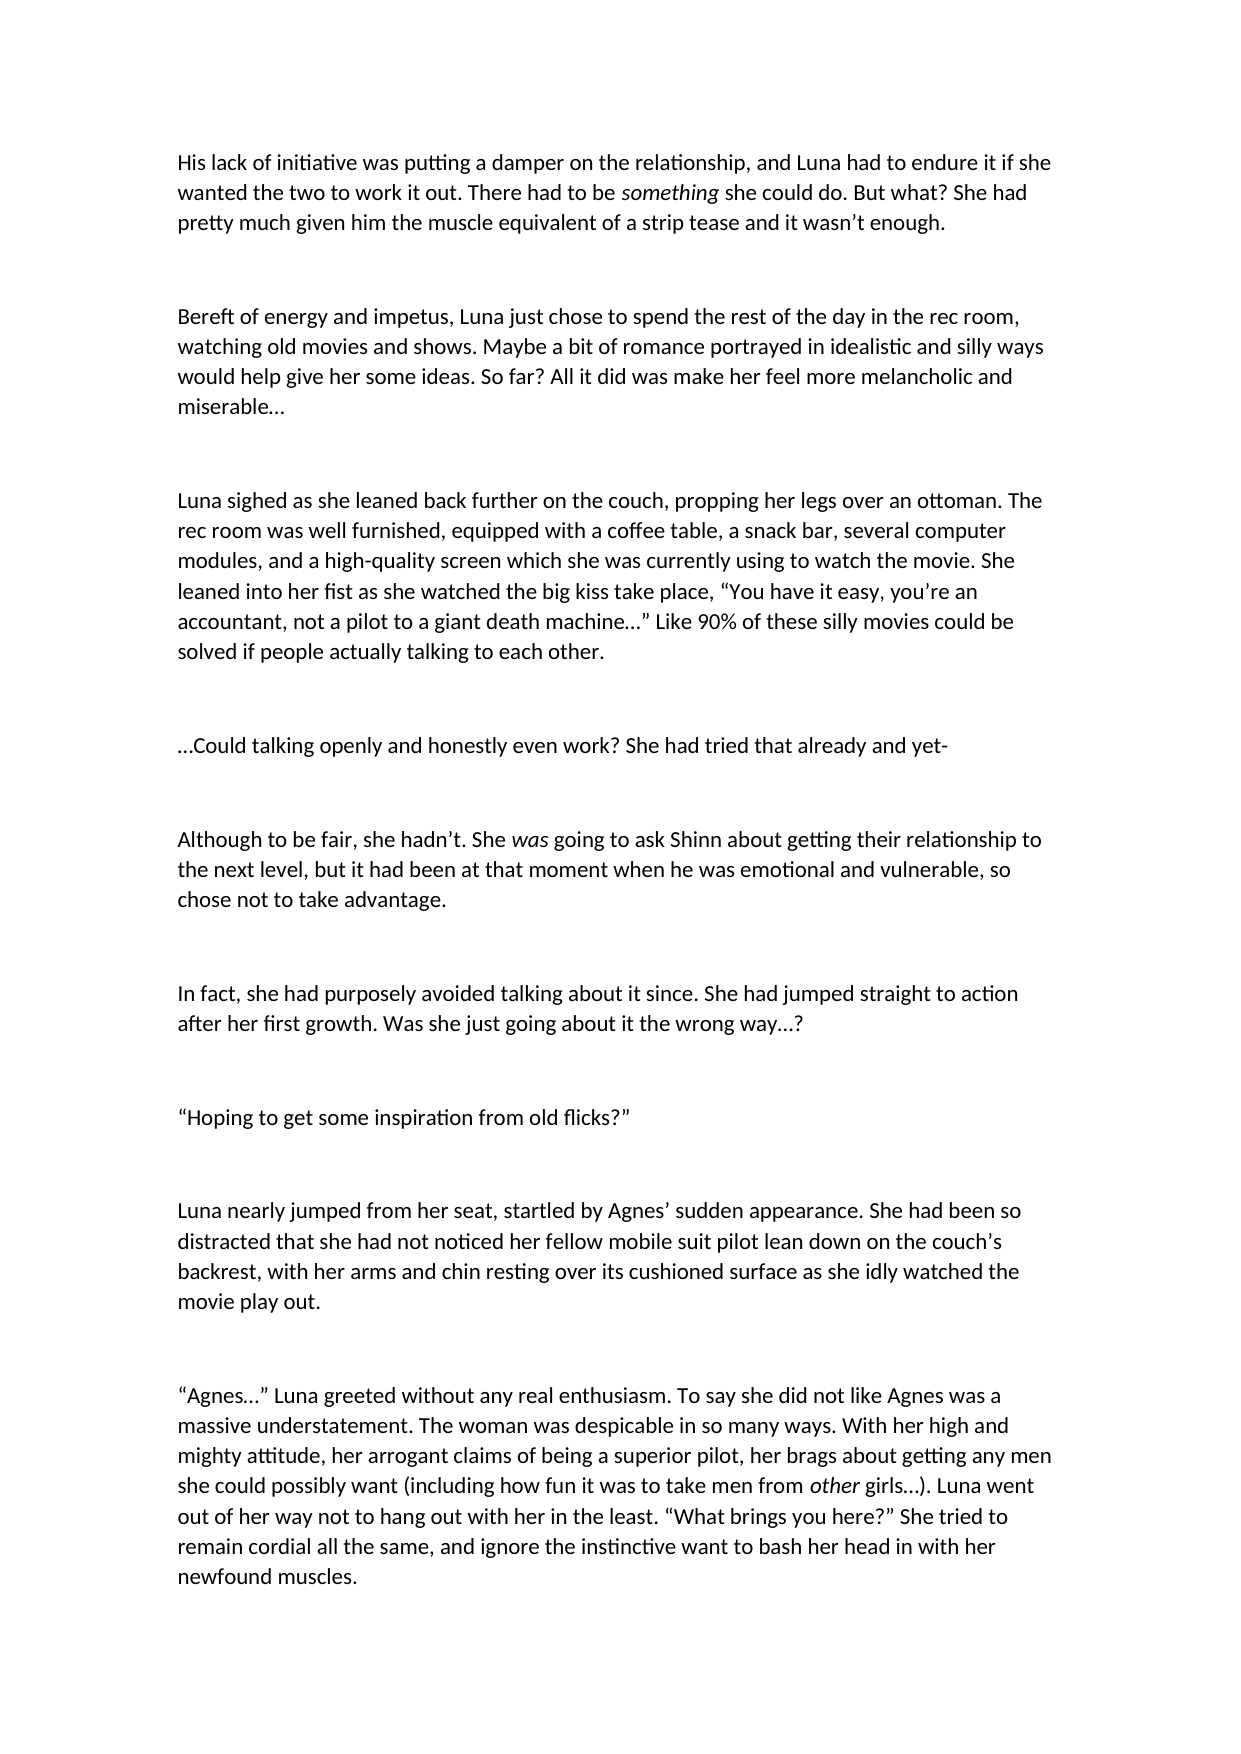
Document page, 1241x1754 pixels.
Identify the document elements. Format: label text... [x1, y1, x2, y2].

text Luna nearly jumped from her seat, startled by Agnes’ sudden appearance. She had been so distracted that she had not noticed her fellow mobile suit pilot lean down on the couch’s backrest, with her arms and chin resting over its cushioned surface as she idly watched the movie play out. [177, 1197, 1063, 1315]
text …Could talking openly and honestly even work? She had tried that already and yet- [177, 731, 1063, 759]
text Luna sighed as she leaned back further on the couch, propping her legs over an ottoman. The rec room was well furnished, equipped with a coffee table, a snack bar, several computer modules, and a high-quality screen which she was currently using to watch the movie. She leaned into her fist as she watched the big kiss take place, “You have it easy, you’re an accountant, not a pilot to a giant death machine…” Like 90% of these silly movies could be solved if people actually talking to each other. [177, 486, 1063, 665]
text In fact, she had purposely avoided talking about it since. She had jumped straight to action after her first growth. Was she just going about it the wrong way…? [177, 979, 1063, 1037]
text Bereft of energy and impetus, Luna just chose to spend the rest of the day in the rec room, watching old movies and shows. Maybe a bit of romance portrayed in idealistic and silly ways would help give her some ideas. So far? All it did was make her feel more melancholic and miserable… [177, 302, 1063, 420]
text Although to be fair, she hadn’t. She was going to ask Shinn about getting their relationship to the next level, but it had been at that moment when he was emotional and vulnerable, so chose not to take advantage. [177, 825, 1063, 913]
text “Agnes…” Luna greeted without any real enthusiasm. To say she did not like Agnes was a massive understatement. The woman was despicable in so many ways. With her high and mighty attitude, her arrogant claims of being a superior pilot, her brags about getting any men she could possibly want (including how fun it was to take men from other girls…). Luna went out of her way not to hang out with her in the least. “What brings you here?” She tried to remain cordial all the same, and ignore the instinctive want to bash her head in with her newfound muscles. [177, 1381, 1063, 1590]
text “Hoping to get some inspiration from old flicks?” [177, 1103, 1063, 1131]
text His lack of initiative was putting a damper on the relationship, and Luna had to endure it if she wanted the two to work it out. There had to be something she could do. But what? She had pretty much given him the muscle equivalent of a strip tease and it wasn’t enough. [177, 148, 1063, 236]
